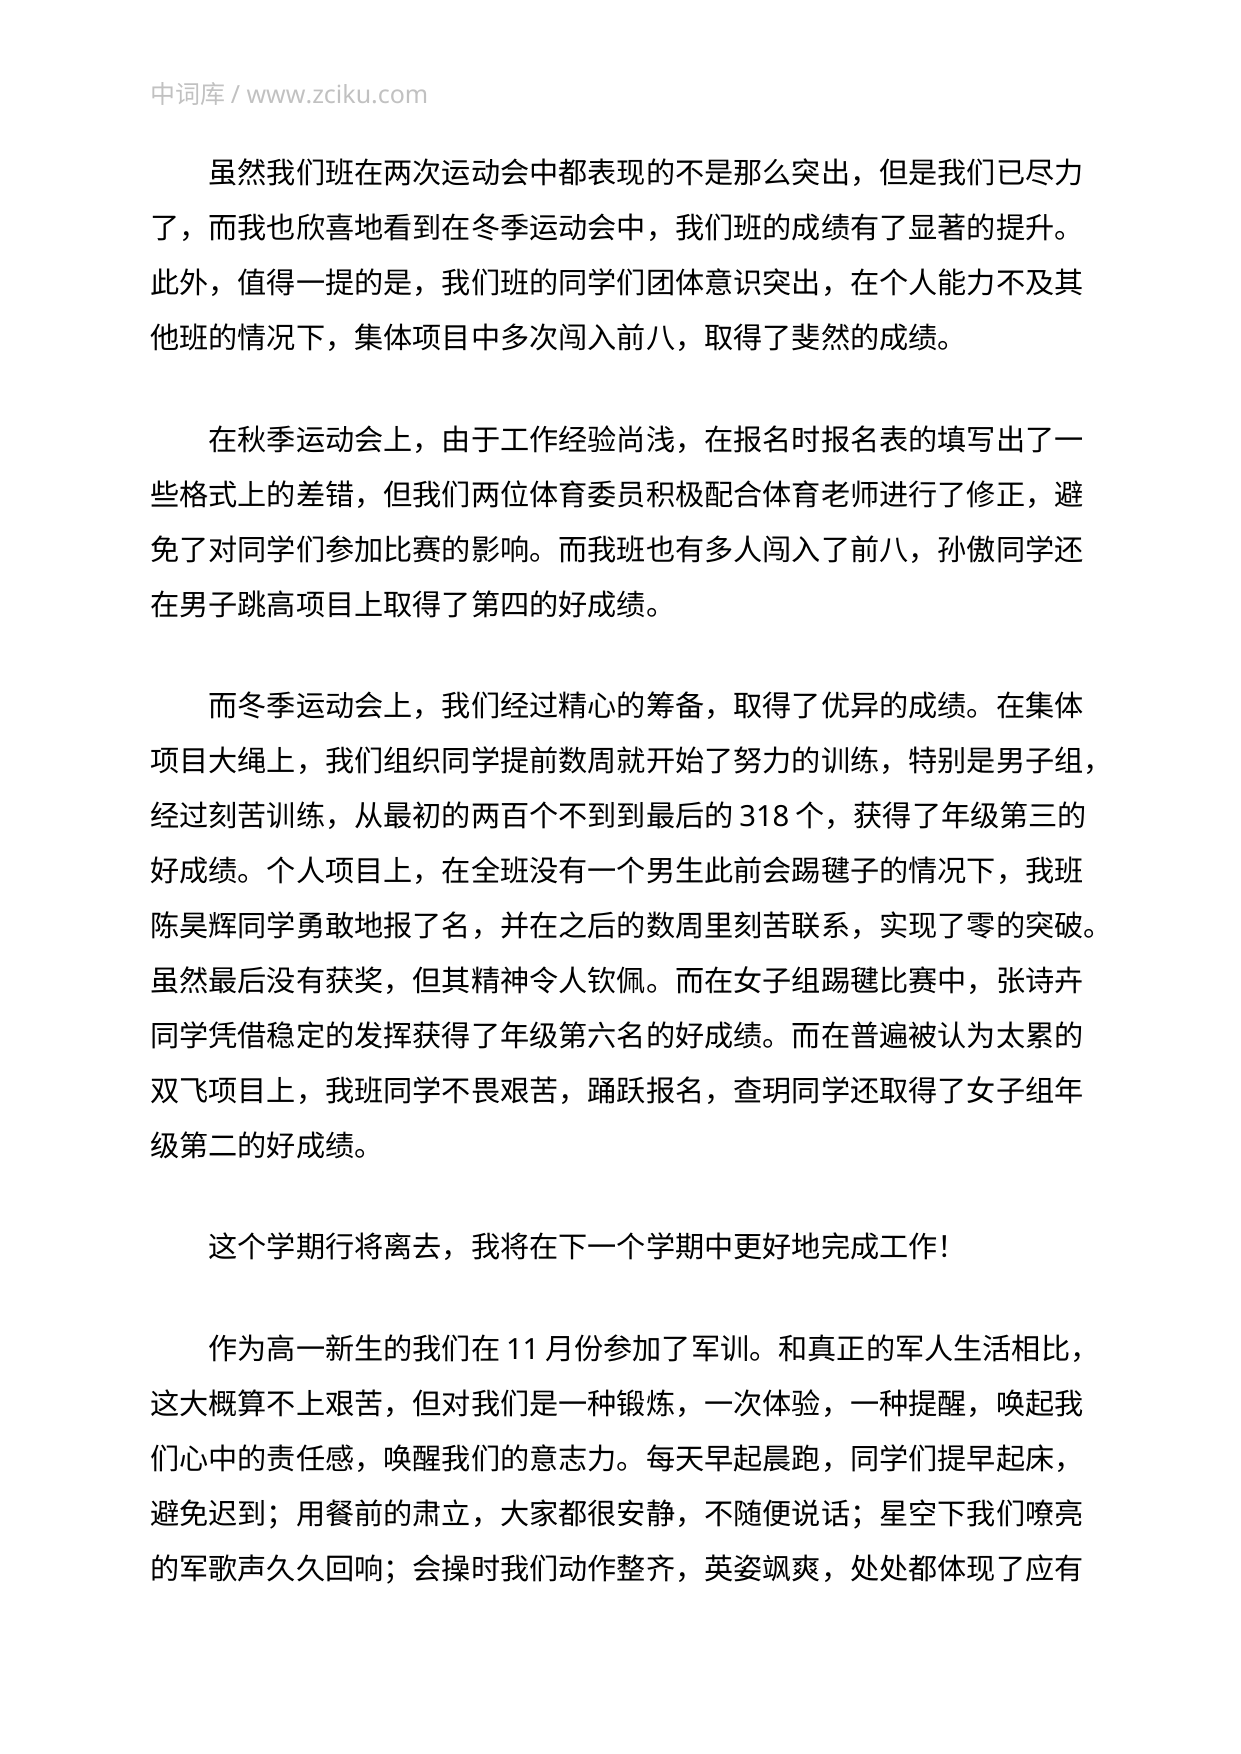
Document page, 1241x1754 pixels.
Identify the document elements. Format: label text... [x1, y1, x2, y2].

text 而冬季运动会上，我们经过精心的筹备，取得了优异的成绩。在集体项目大绳上，我们组织同学提前数周就开始了努力的训练，特别是男子组，经过刻苦训练，从最初的两百个不到到最后的318个，获得了年级第三的好成绩。个人项目上，在全班没有一个男生此前会踢毽子的情况下，我班陈昊辉同学勇敢地报了名，并在之后的数周里刻苦联系，实现了零的突破。虽然最后没有获奖，但其精神令人钦佩。而在女子组踢毽比赛中，张诗卉同学凭借稳定的发挥获得了年级第六名的好成绩。而在普遍被认为太累的双飞项目上，我班同学不畏艰苦，踊跃报名，查玥同学还取得了女子组年级第二的好成绩。 [150, 683, 1090, 1164]
text 虽然我们班在两次运动会中都表现的不是那么突出，但是我们已尽力了，而我也欣喜地看到在冬季运动会中，我们班的成绩有了显著的提升。此外，值得一提的是，我们班的同学们团体意识突出，在个人能力不及其他班的情况下，集体项目中多次闯入前八，取得了斐然的成绩。 [150, 150, 1090, 357]
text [150, 1326, 1090, 1588]
text 这个学期行将离去，我将在下一个学期中更好地完成工作！ [150, 1224, 1090, 1266]
text 在秋季运动会上，由于工作经验尚浅，在报名时报名表的填写出了一些格式上的差错，但我们两位体育委员积极配合体育老师进行了修正，避免了对同学们参加比赛的影响。而我班也有多人闯入了前八，孙傲同学还在男子跳高项目上取得了第四的好成绩。 [150, 416, 1090, 623]
